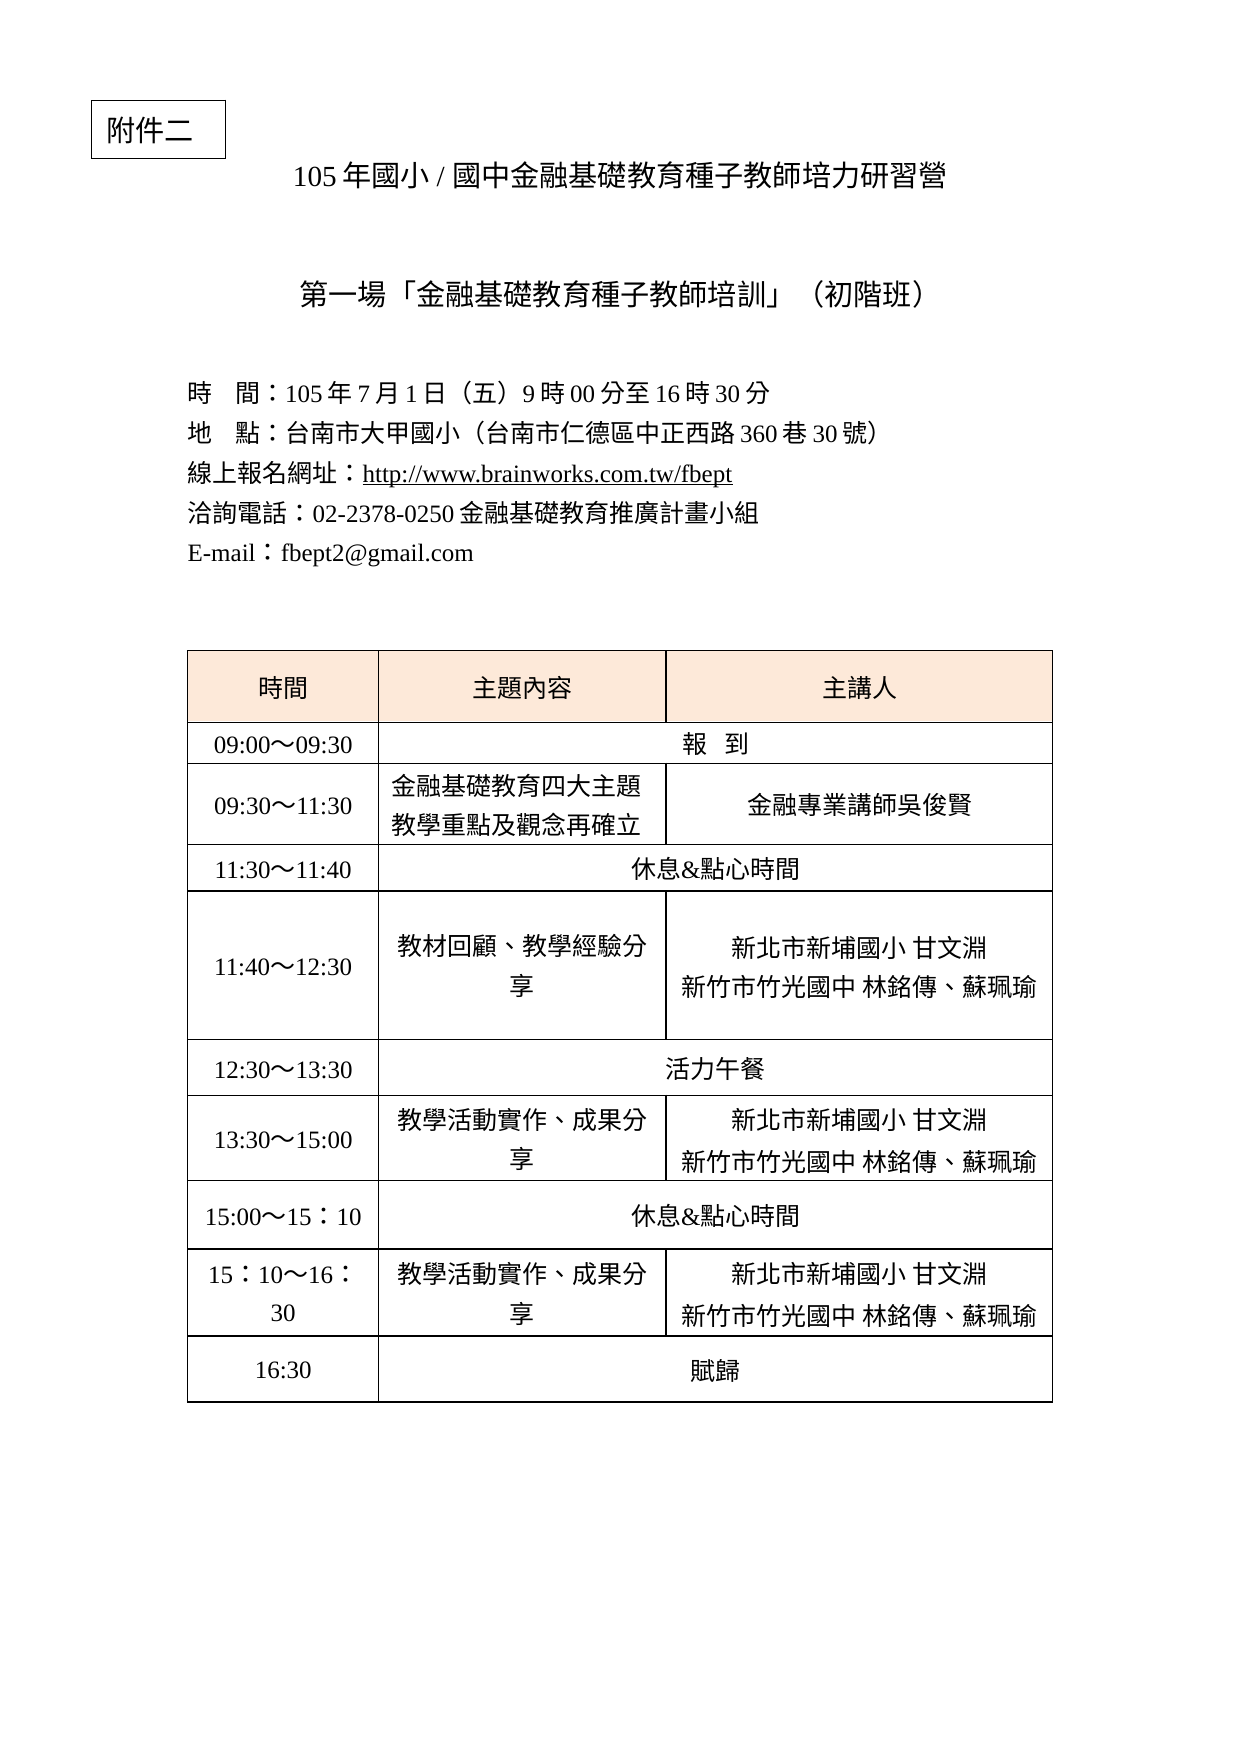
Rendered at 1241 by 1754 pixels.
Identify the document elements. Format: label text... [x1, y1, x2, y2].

table_cell 活力午餐 [379, 1040, 1052, 1094]
table_header 主講人 [667, 651, 1052, 721]
table_cell 新北市新埔國小 甘文淵 新竹市竹光國中 林銘傳、蘇珮瑜 [667, 1250, 1052, 1335]
table_cell 09:30～11:30 [188, 764, 378, 844]
text 105年國小 / 國中金融基礎教育種子教師培力研習營 [187, 134, 1053, 213]
table_cell 16:30 [188, 1337, 378, 1401]
table_cell 12:30～13:30 [188, 1040, 378, 1094]
table_cell 報 到 [379, 723, 1052, 763]
table_cell 09:00～09:30 [188, 723, 378, 763]
table_cell 新北市新埔國小 甘文淵 新竹市竹光國中 林銘傳、蘇珮瑜 [667, 1096, 1052, 1180]
table_header 主題內容 [379, 651, 665, 721]
table_cell 15：10～16：30 [188, 1250, 378, 1335]
table_cell 13:30～15:00 [188, 1096, 378, 1180]
table_cell 15:00～15：10 [188, 1181, 378, 1248]
table_cell 休息&點心時間 [379, 845, 1052, 890]
text 線上報名網址：http://www.brainworks.com.tw/fbept [187, 452, 1053, 491]
table_cell 休息&點心時間 [379, 1181, 1052, 1248]
text 第一場「金融基礎教育種子教師培訓」（初階班） [187, 253, 1053, 333]
table_cell 新北市新埔國小 甘文淵 新竹市竹光國中 林銘傳、蘇珮瑜 [667, 892, 1052, 1038]
text 時 間：105年7月1日（五）9時00分至16時30分 [187, 372, 1053, 412]
table_cell 11:40～12:30 [188, 892, 378, 1038]
table_cell 11:30～11:40 [188, 845, 378, 890]
text E-mail：fbept2@gmail.com [187, 531, 1053, 571]
table_cell 教學活動實作、成果分享 [379, 1096, 665, 1180]
text 地 點：台南市大甲國小（台南市仁德區中正西路360巷30號） [187, 412, 1053, 452]
table_cell 金融專業講師吳俊賢 [667, 764, 1052, 844]
text 洽詢電話：02-2378-0250金融基礎教育推廣計畫小組 [187, 491, 1053, 531]
table_cell 賦歸 [379, 1337, 1052, 1401]
table_cell 教學活動實作、成果分享 [379, 1250, 665, 1335]
table_header 時間 [188, 651, 378, 721]
table_cell 金融基礎教育四大主題 教學重點及觀念再確立 [379, 764, 665, 844]
table_cell 教材回顧、教學經驗分享 [379, 892, 665, 1038]
